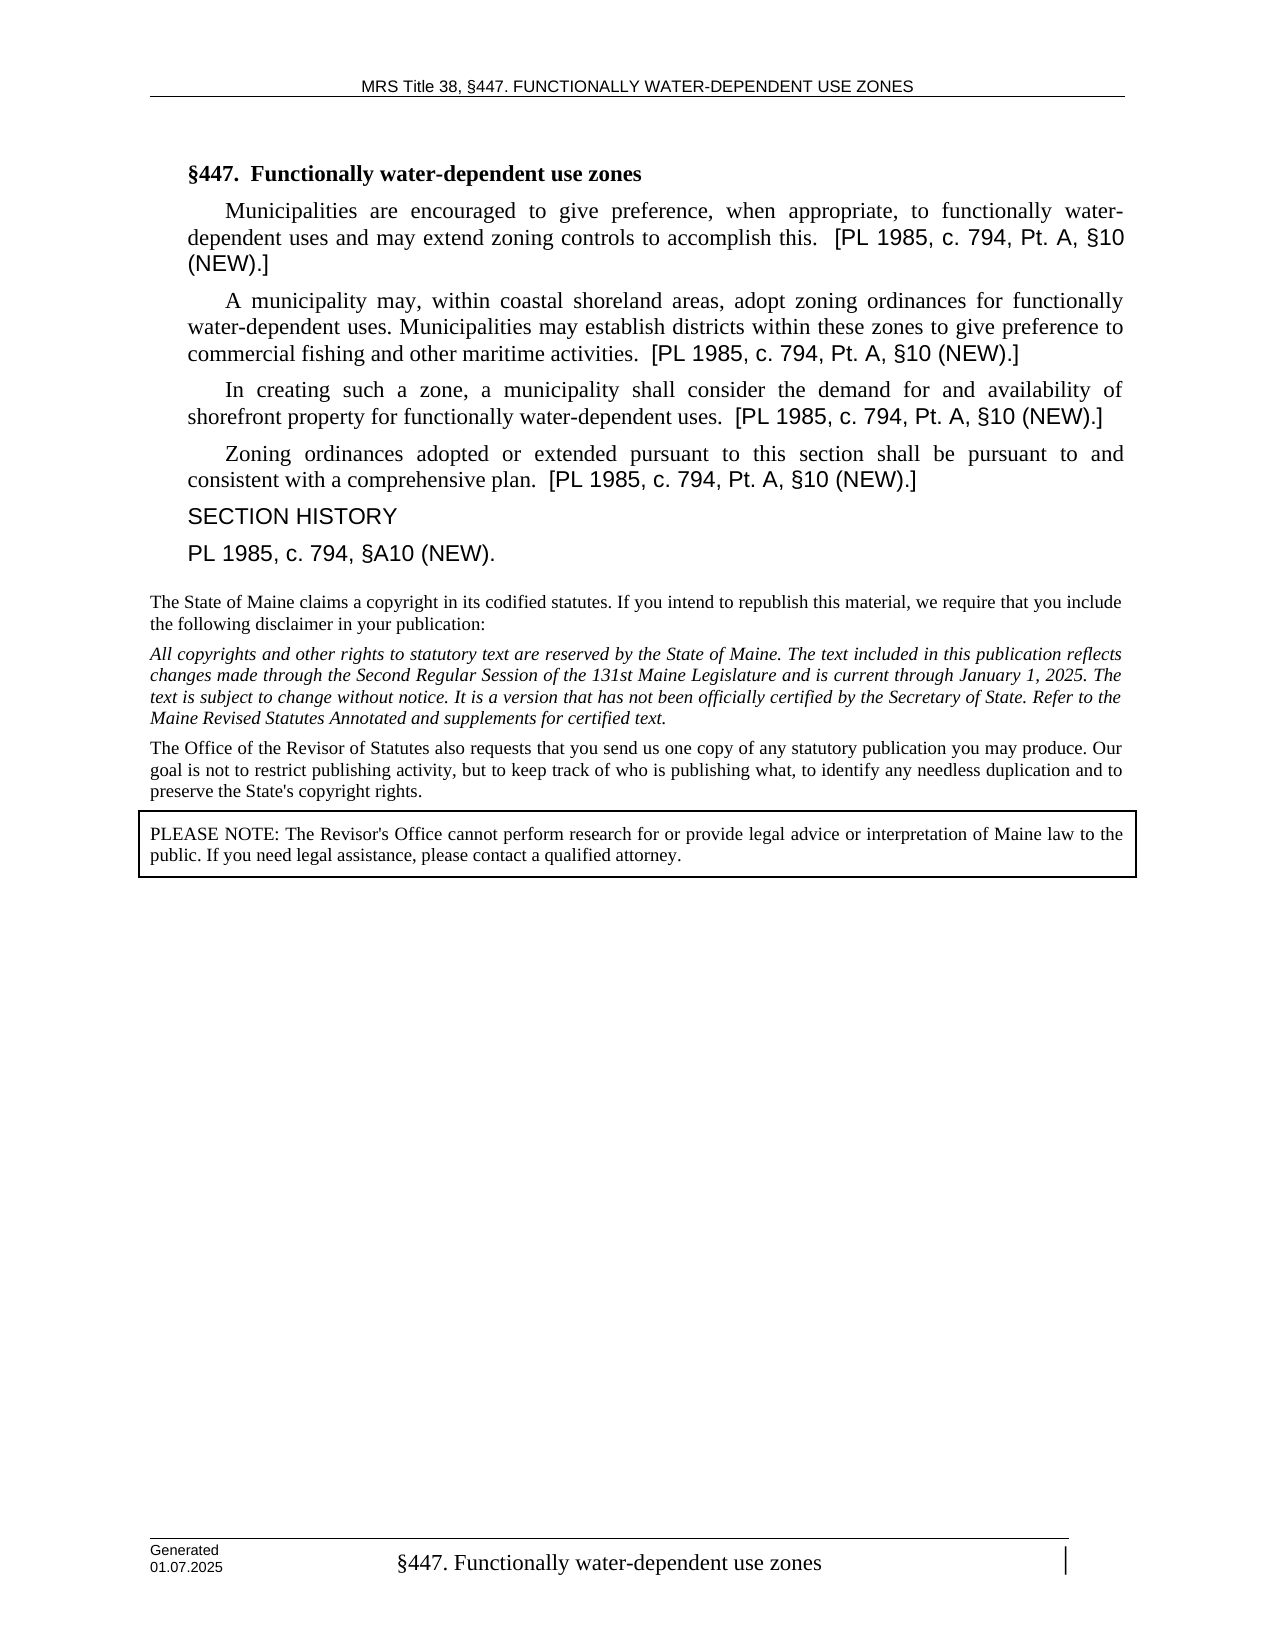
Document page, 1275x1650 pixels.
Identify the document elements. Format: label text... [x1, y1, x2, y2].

text SECTION HISTORY [187, 503, 1125, 529]
text In creating such a zone, a municipality shall consider the demand for and availability of shorefront property for functionally water-dependent uses. [PL 1985, c. 794, Pt. A, §10 (NEW).] [187, 376, 1125, 429]
text The State of Maine claims a copyright in its codified statutes. If you intend to republish this material, we require that you include the following disclaimer in your publication: [150, 591, 1125, 634]
text Zoning ordinances adopted or extended pursuant to this section shall be pursuant to and consistent with a comprehensive plan. [PL 1985, c. 794, Pt. A, §10 (NEW).] [187, 439, 1125, 492]
text The Office of the Revisor of Statutes also requests that you send us one copy of any statutory publication you may produce. Our goal is not to restrict publishing activity, but to keep track of who is publishing what, to identify any needless duplication and to preserve the State's copyright rights. [150, 737, 1125, 802]
text A municipality may, within coastal shoreland areas, adopt zoning ordinances for functionally water-dependent uses. Municipalities may establish districts within these zones to give preference to commercial fishing and other maritime activities. [PL 1985, c. 794, Pt. A, §10 (NEW).] [187, 287, 1125, 366]
text PLEASE NOTE: The Revisor's Office cannot perform research for or provide legal advice or interpretation of Maine law to the public. If you need legal assistance, please contact a qualified attorney. [140, 812, 1135, 876]
text §447. Functionally water-dependent use zones [187, 160, 1125, 187]
text Municipalities are encouraged to give preference, when appropriate, to functionally water-dependent uses and may extend zoning controls to accomplish this. [PL 1985, c. 794, Pt. A, §10 (NEW).] [187, 197, 1125, 276]
text PL 1985, c. 794, §A10 (NEW). [187, 539, 1125, 566]
text All copyrights and other rights to statutory text are reserved by the State of Maine. The text included in this publication reflects changes made through the Second Regular Session of the 131st Maine Legislature and is current through January 1, 2025 . The text is subject to change without notice. It is a version that has not been officially certified by the Secretary of State. Refer to the Maine Revised Statutes Annotated and supplements for certified text. [150, 642, 1125, 729]
